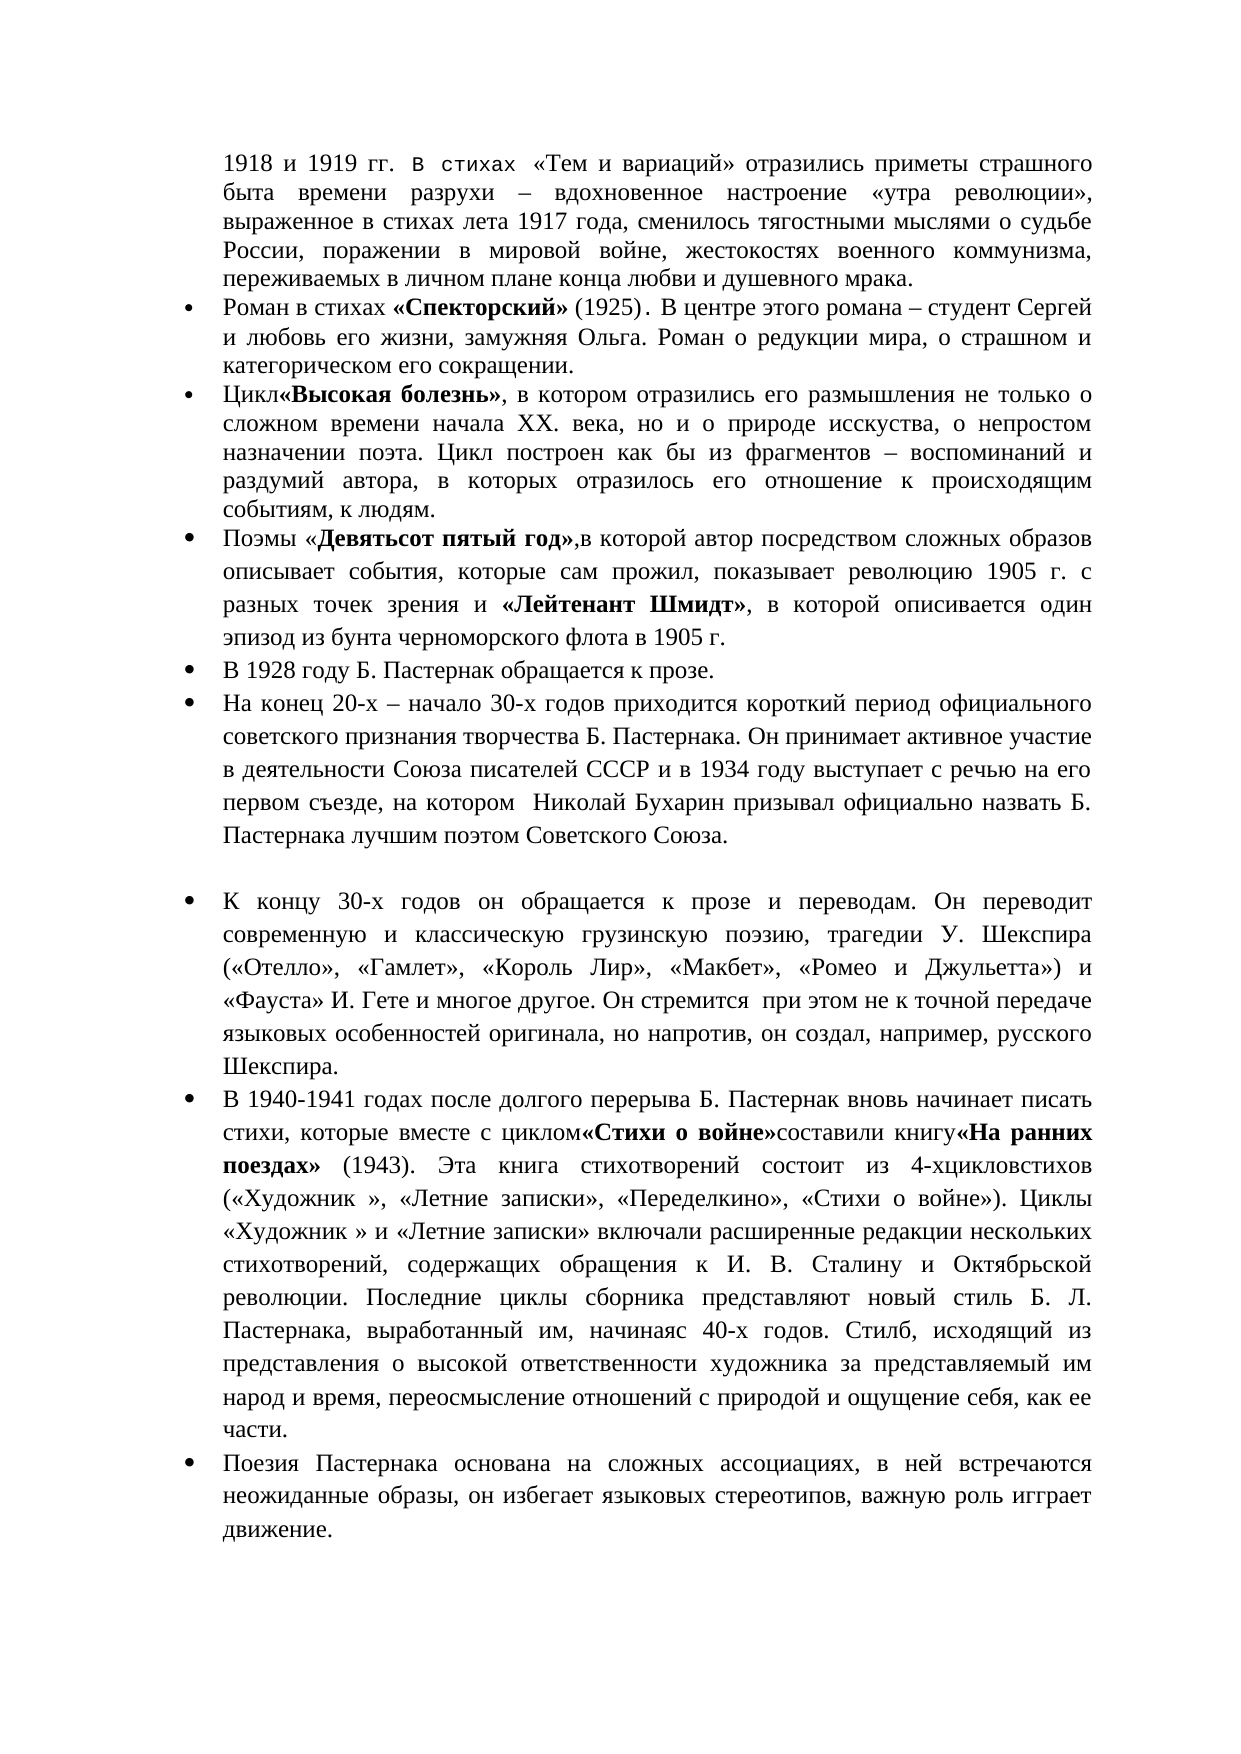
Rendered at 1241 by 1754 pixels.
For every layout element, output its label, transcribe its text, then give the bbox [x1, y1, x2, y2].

list Роман в стихах «Спекторский» (1925). В центре этого романа – студент Сергей и любовь его жизни, замужняя Ольга. Роман о редукции мира, о страшном и категорическом его сокращении. [185, 292, 1093, 379]
list В 1928 году Б. Пастернак обращается к прозе. [185, 655, 1093, 684]
list В 1940-1941 годах после долгого перерыва Б. Пастернак вновь начинает писать стихи, которые вместе с циклом«Стихи о войне»составили книгу«На ранних поездах» (1943). Эта книга стихотворений состоит из 4-хцикловстихов («Художник », «Летние записки», «Переделкино», «Стихи о войне»). Циклы «Художник » и «Летние записки» включали расширенные редакции нескольких стихотворений, содержащих обращения к И. В. Сталину и Октябрьской революции. Последние циклы сборника представляют новый стиль Б. Л. Пастернака, выработанный им, начинаяс 40-х годов. Стилб, исходящий из представления о высокой ответственности художника за представляемый им народ и время, переосмысление отношений с природой и ощущение себя, как ее части. [185, 1084, 1093, 1443]
list Поэмы «Девятьсот пятый год»,в которой автор посредством сложных образов описывает события, которые сам прожил, показывает революцию 1905 г. с разных точек зрения и «Лейтенант Шмидт», в которой описивается один эпизод из бунта черноморского флота в 1905 г. [185, 523, 1093, 651]
list Цикл«Высокая болезнь», в котором отразились его размышления не только о сложном времени начала ХХ. века, но и о природе исскуства, о непростом назначении поэта. Цикл построен как бы из фрагментов – воспоминаний и раздумий автора, в которых отразилось его отношение к происходящим событиям, к людям. [185, 379, 1093, 523]
list К концу 30-х годов он обращается к прозе и переводам. Он переводит современную и классическую грузинскую поэзию, трагедии У. Шекспира («Отелло», «Гамлет», «Король Лир», «Макбет», «Ромео и Джульетта») и «Фауста» И. Гете и многое другое. Он стремится при этом не к точной передаче языковых особенностей оригинала, но напротив, он создал, например, русского Шекспира. [185, 886, 1093, 1080]
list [185, 148, 1093, 292]
list На конец 20-х – начало 30-х годов приходится короткий период официального советского признания творчества Б. Пастернака. Он принимает активное участие в деятельности Союза писателей СССР и в 1934 году выступает с речью на его первом съезде, на котором Николай Бухарин призывал официально назвать Б. Пастернака лучшим поэтом Советского Союза. [185, 688, 1093, 849]
list Поезия Пастернака основана на сложных ассоциациях, в ней встречаются неожиданные образы, он избегает языковых стереотипов, важную роль игграет движение. [185, 1448, 1093, 1542]
